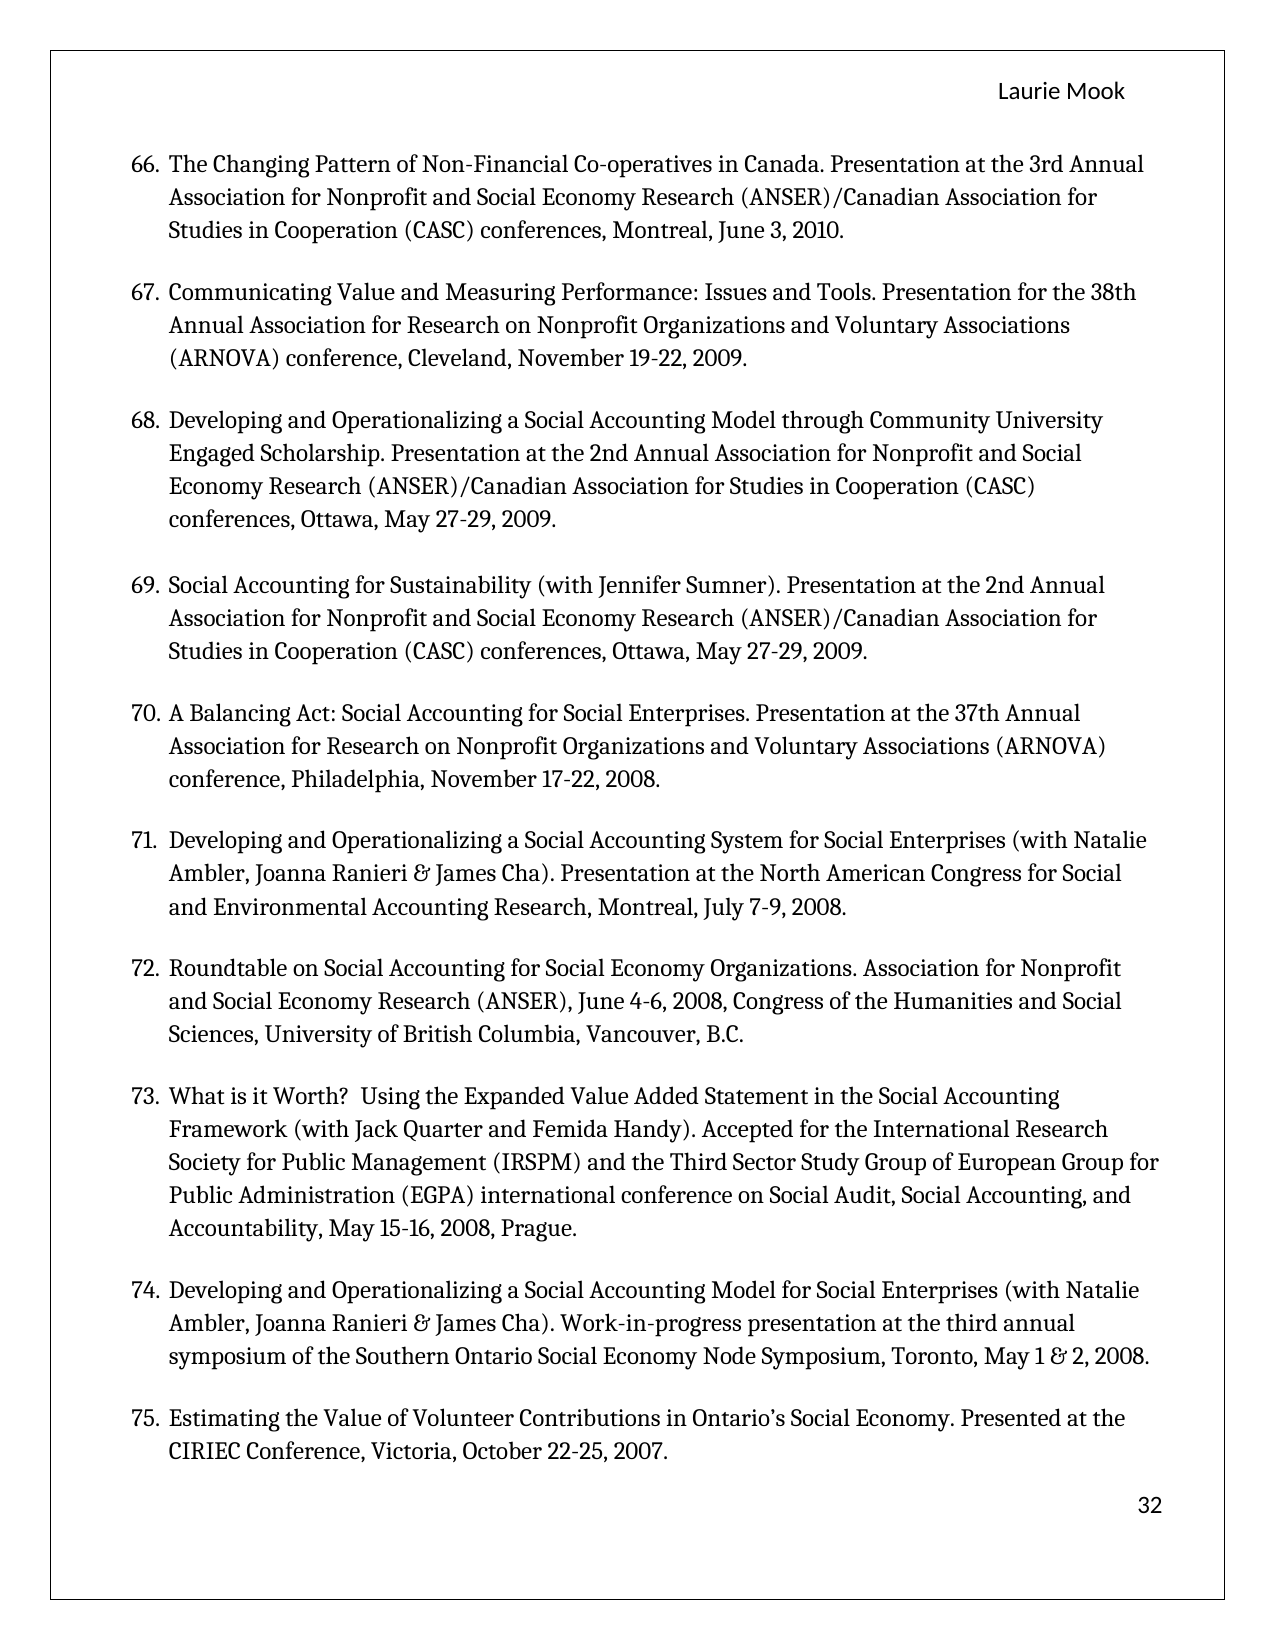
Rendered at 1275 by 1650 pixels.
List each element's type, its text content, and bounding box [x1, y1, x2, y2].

list Developing and Operationalizing a Social Accounting Model for Social Enterprises (with Natalie Ambler, Joanna Ranieri & James Cha). Work-in-progress presentation at the third annual symposium of the Southern Ontario Social Economy Node Symposium, Toronto, May 1 & 2, 2008. [131, 1276, 1162, 1371]
list Roundtable on Social Accounting for Social Economy Organizations. Association for Nonprofit and Social Economy Research (ANSER), June 4-6, 2008, Congress of the Humanities and Social Sciences, University of British Columbia, Vancouver, B.C. [131, 954, 1162, 1049]
list Developing and Operationalizing a Social Accounting System for Social Enterprises (with Natalie Ambler, Joanna Ranieri & James Cha). Presentation at the North American Congress for Social and Environmental Accounting Research, Montreal, July 7-9, 2008. [131, 826, 1162, 921]
list Developing and Operationalizing a Social Accounting Model through Community University Engaged Scholarship. Presentation at the 2nd Annual Association for Nonprofit and Social Economy Research (ANSER)/Canadian Association for Studies in Cooperation (CASC) conferences, Ottawa, May 27-29, 2009. [131, 406, 1162, 533]
list A Balancing Act: Social Accounting for Social Enterprises. Presentation at the 37th Annual Association for Research on Nonprofit Organizations and Voluntary Associations (ARNOVA) conference, Philadelphia, November 17-22, 2008. [131, 698, 1162, 793]
list Communicating Value and Measuring Performance: Issues and Tools. Presentation for the 38th Annual Association for Research on Nonprofit Organizations and Voluntary Associations (ARNOVA) conference, Cleveland, November 19-22, 2009. [131, 278, 1162, 373]
list The Changing Pattern of Non-Financial Co-operatives in Canada. Presentation at the 3rd Annual Association for Nonprofit and Social Economy Research (ANSER)/Canadian Association for Studies in Cooperation (CASC) conferences, Montreal, June 3, 2010. [131, 150, 1162, 245]
list Estimating the Value of Volunteer Contributions in Ontario’s Social Economy. Presented at the CIRIEC Conference, Victoria, October 22-25, 2007. [131, 1404, 1162, 1465]
list What is it Worth? Using the Expanded Value Added Statement in the Social Accounting Framework (with Jack Quarter and Femida Handy). Accepted for the International Research Society for Public Management (IRSPM) and the Third Sector Study Group of European Group for Public Administration (EGPA) international conference on Social Audit, Social Accounting, and Accountability, May 15-16, 2008, Prague. [131, 1082, 1162, 1243]
list Social Accounting for Sustainability (with Jennifer Sumner). Presentation at the 2nd Annual Association for Nonprofit and Social Economy Research (ANSER)/Canadian Association for Studies in Cooperation (CASC) conferences, Ottawa, May 27-29, 2009. [131, 571, 1162, 666]
